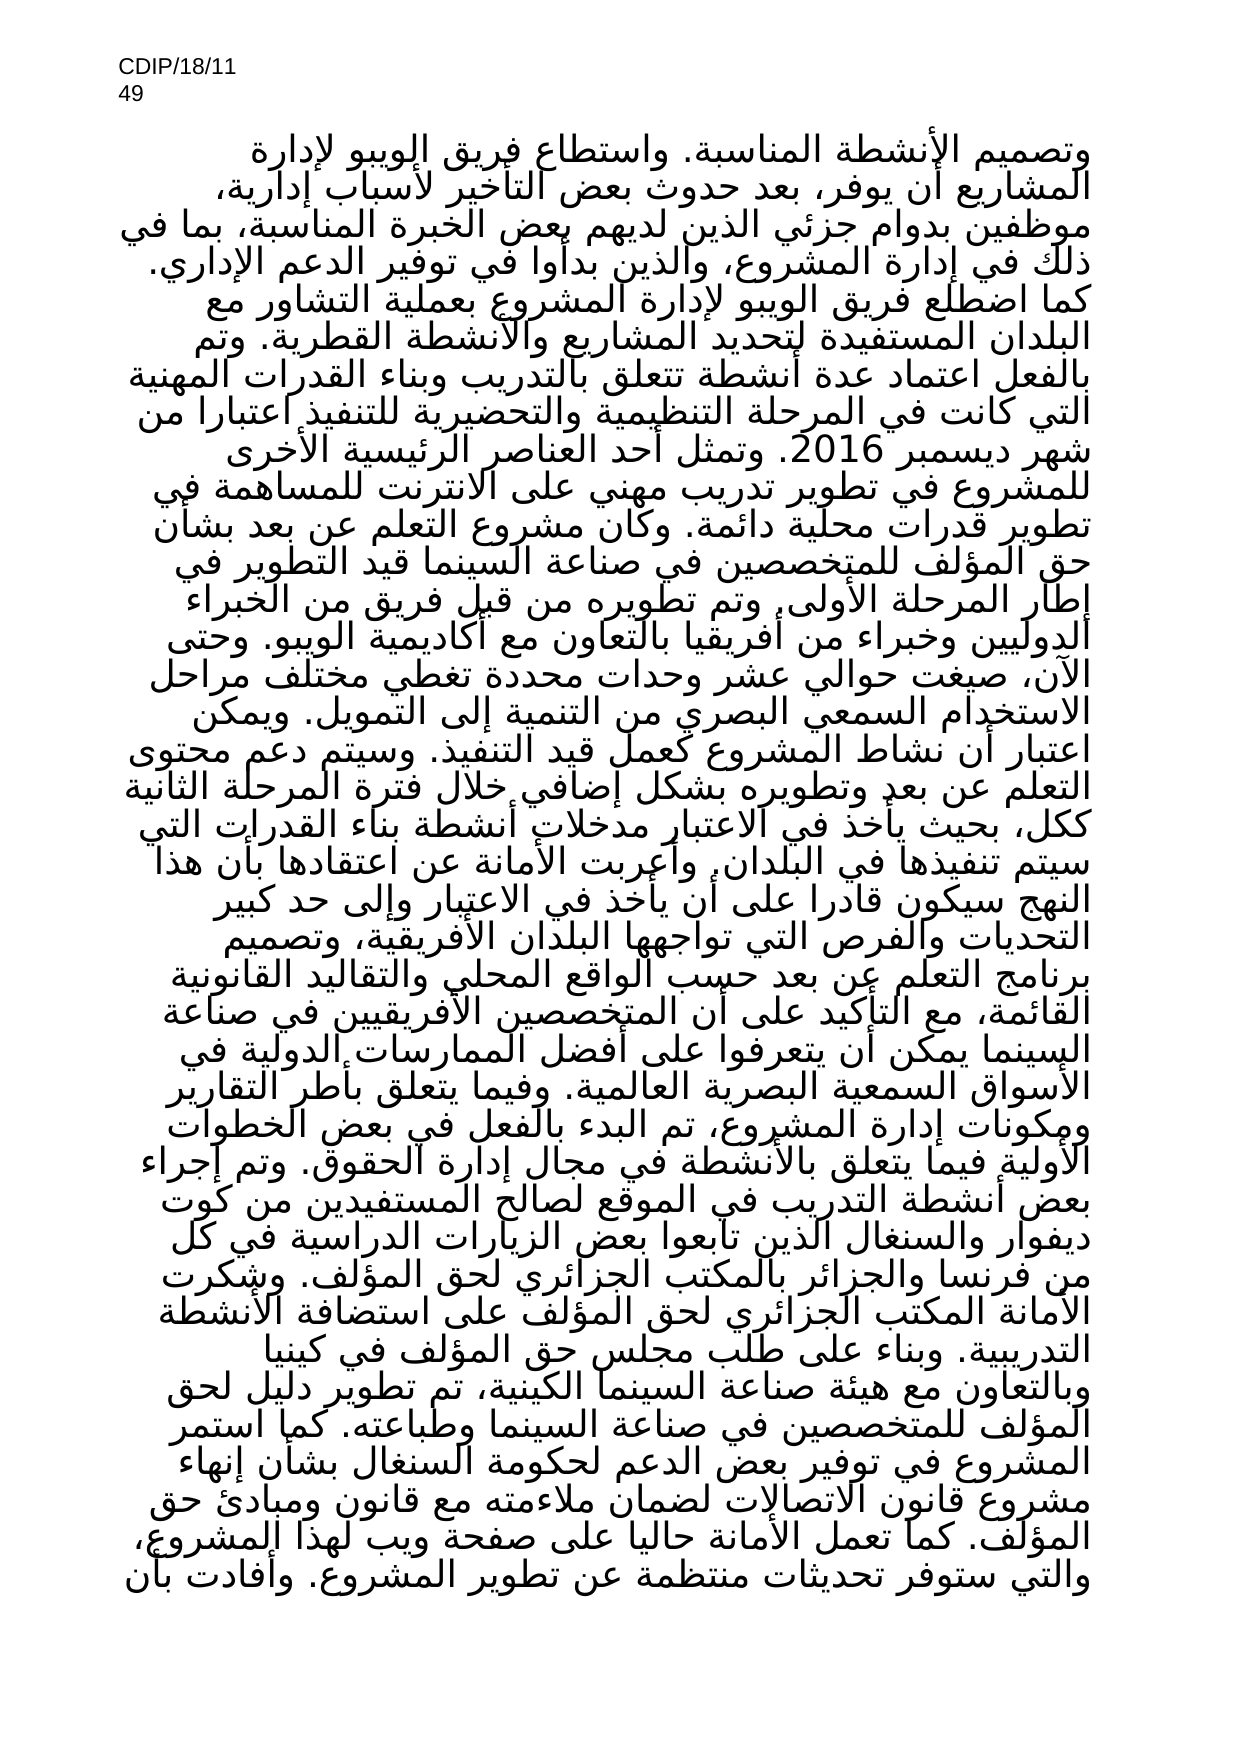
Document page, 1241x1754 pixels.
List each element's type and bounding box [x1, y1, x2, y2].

text [118, 132, 1092, 1595]
